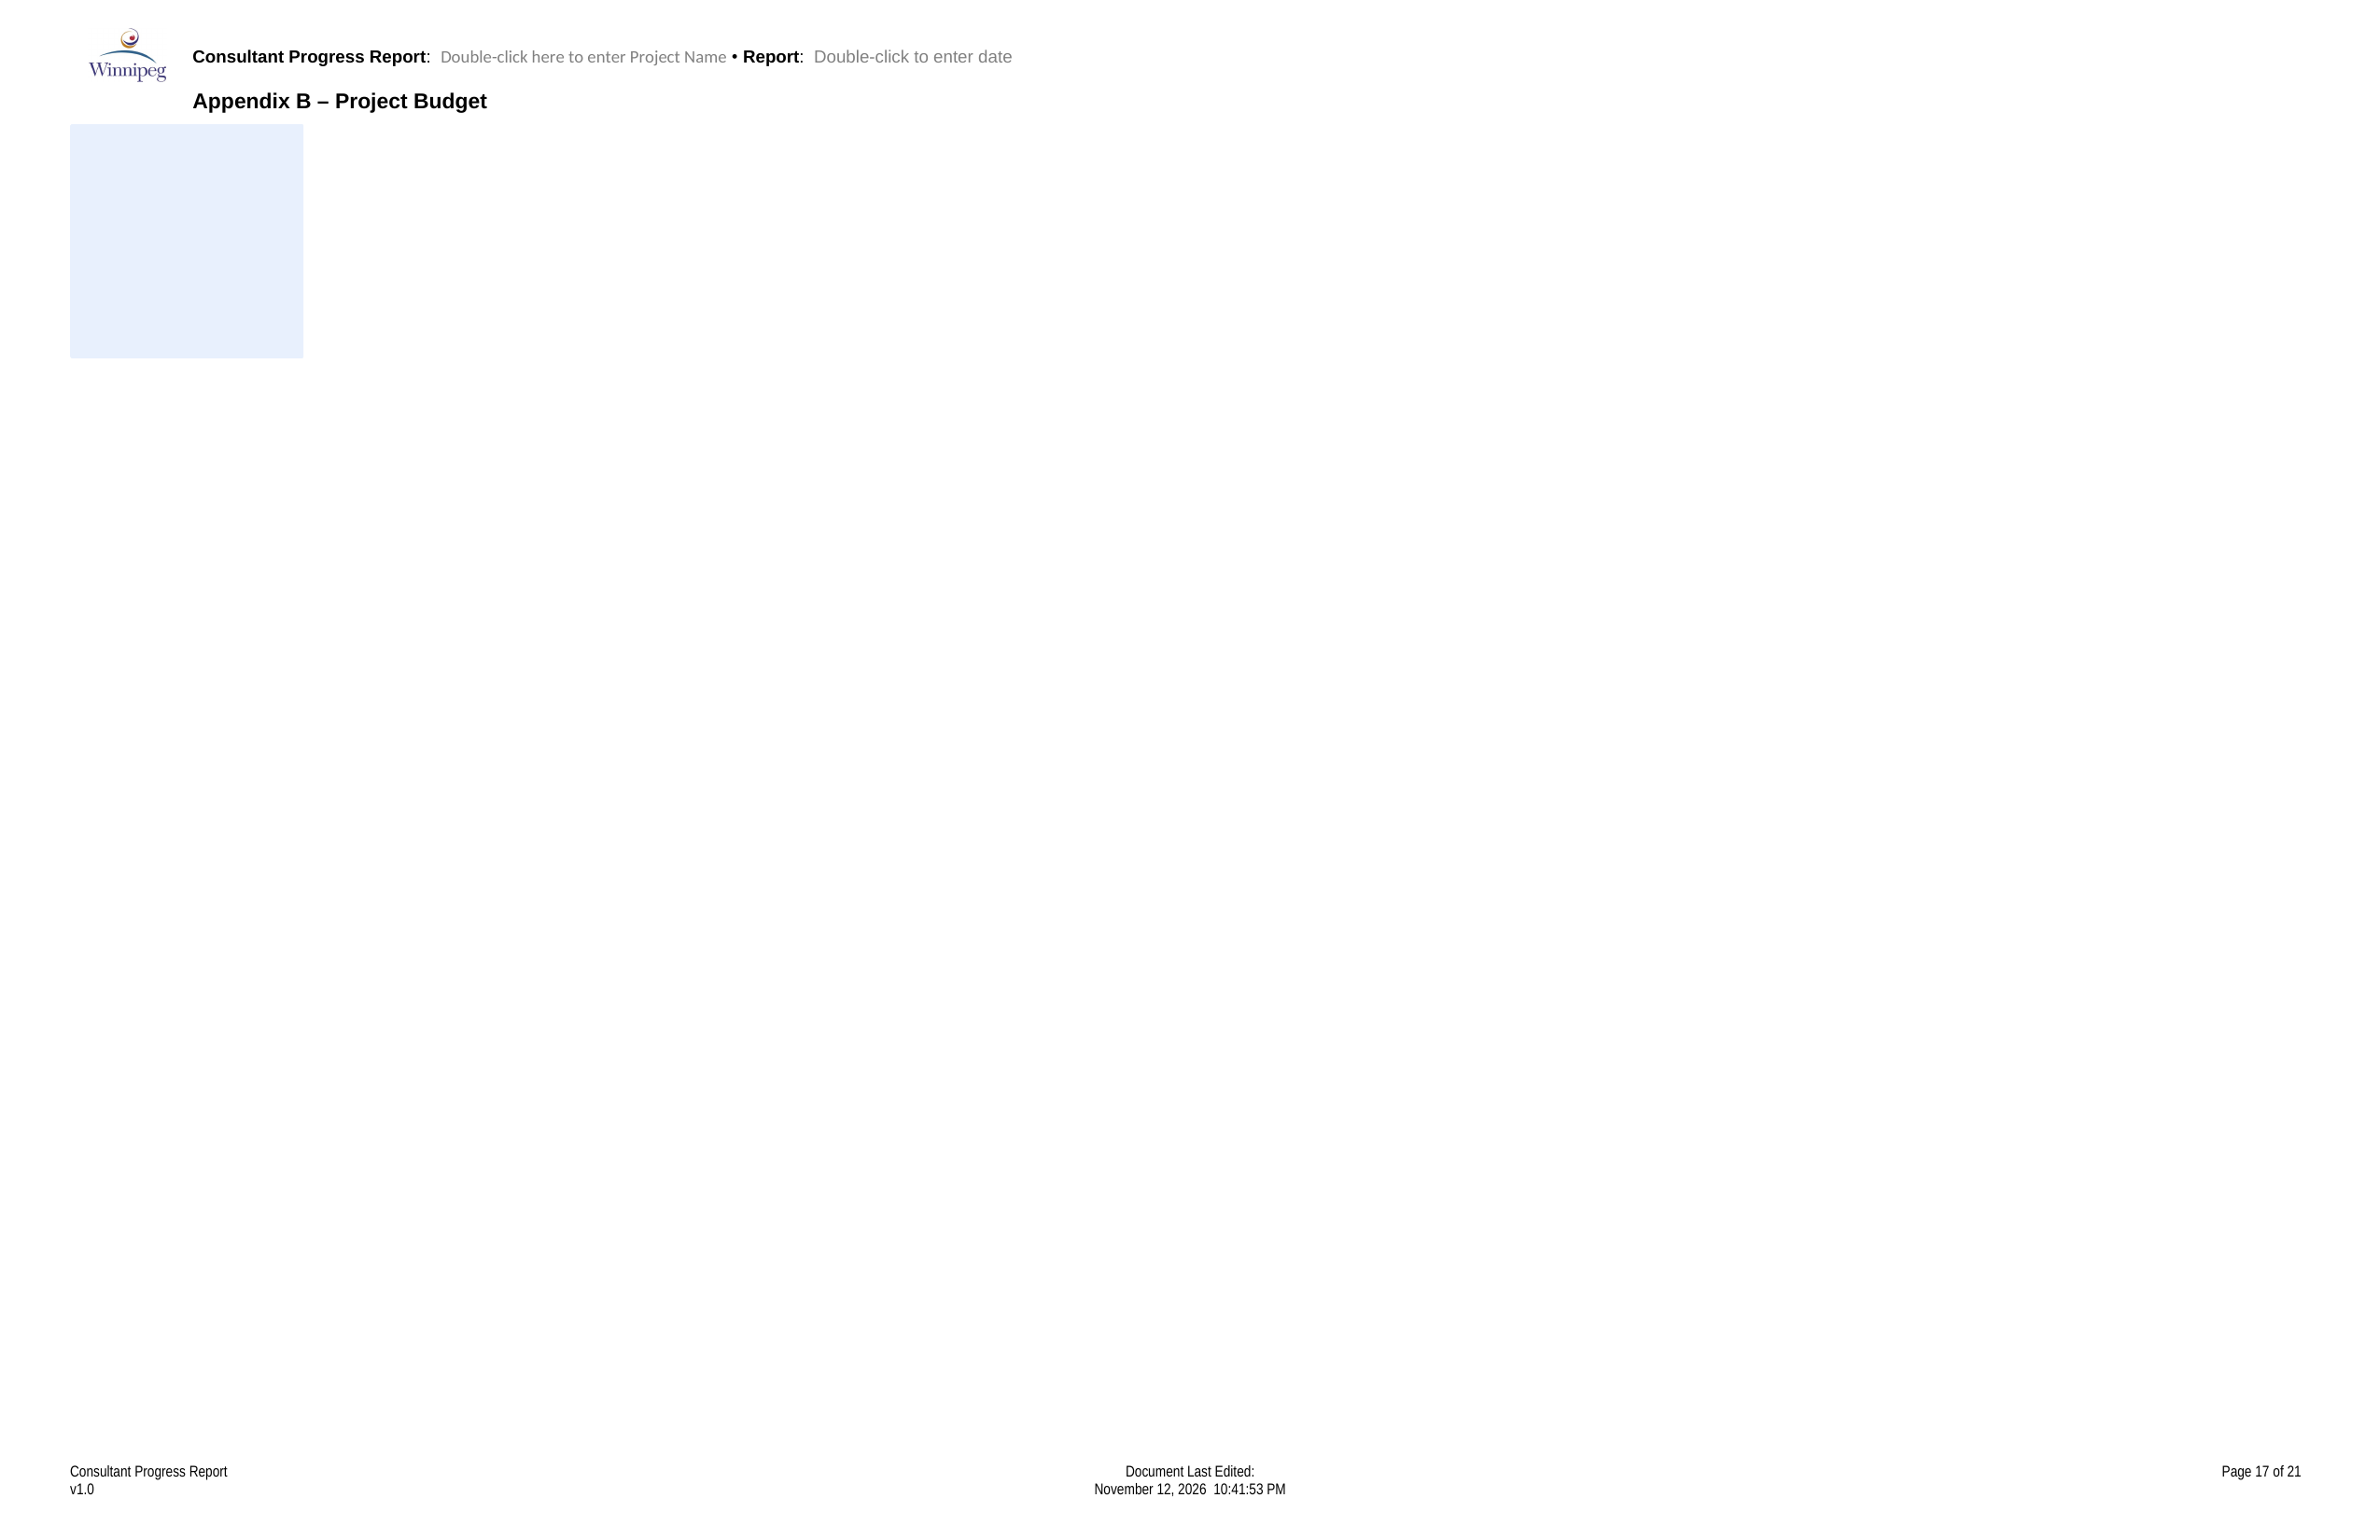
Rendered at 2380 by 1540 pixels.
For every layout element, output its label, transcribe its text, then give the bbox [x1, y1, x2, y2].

subtitle Appendix B – Project Budget [192, 88, 2302, 113]
picture [87, 28, 167, 82]
picture [70, 124, 303, 358]
